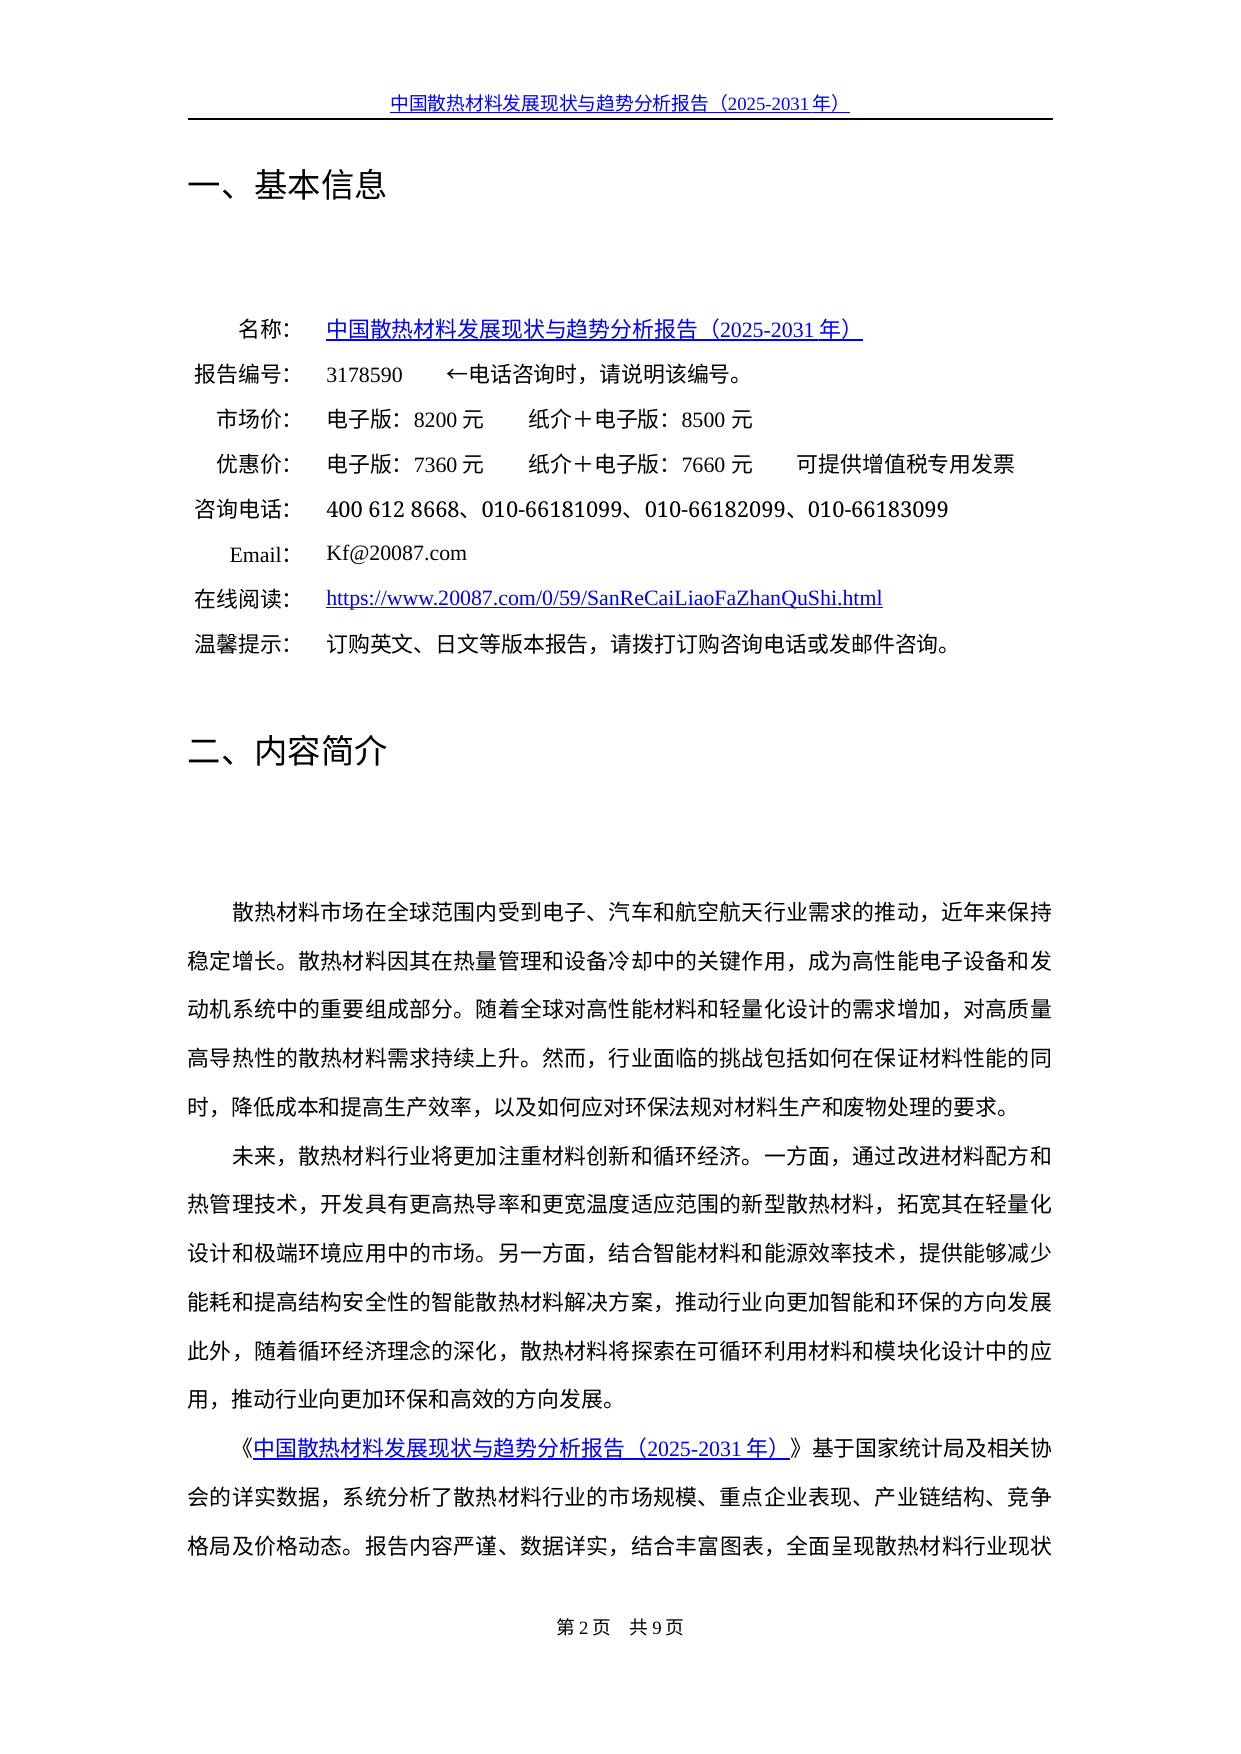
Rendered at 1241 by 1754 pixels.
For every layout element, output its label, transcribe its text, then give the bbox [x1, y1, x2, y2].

table_cell 3178590 ←电话咨询时，请说明该编号。 [315, 357, 1073, 402]
title 二、内容简介 [187, 717, 1053, 782]
table_cell 温馨提示： [167, 627, 315, 672]
table_header 名称： [167, 312, 315, 357]
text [187, 894, 1053, 1561]
table_cell 报告编号： [167, 357, 315, 402]
table_cell 咨询电话： [167, 492, 315, 537]
table_cell 在线阅读： [167, 582, 315, 627]
table_cell 电子版：8200 元 纸介＋电子版：8500 元 [315, 402, 1073, 447]
table_header 中国散热材料发展现状与趋势分析报告（2025-2031年） [315, 312, 1073, 357]
table_cell 电子版：7360 元 纸介＋电子版：7660 元 可提供增值税专用发票 [315, 447, 1073, 492]
table_cell [315, 582, 1073, 627]
table_cell Kf@20087.com [315, 537, 1073, 582]
table_cell 市场价： [167, 402, 315, 447]
title 一、基本信息 [187, 150, 1053, 215]
table_cell 订购英文、日文等版本报告，请拨打订购咨询电话或发邮件咨询。 [315, 627, 1073, 672]
table_cell 优惠价： [167, 447, 315, 492]
table_cell 400 612 8668、010-66181099、010-66182099、010-66183099 [315, 492, 1073, 537]
table_cell Email： [167, 537, 315, 582]
